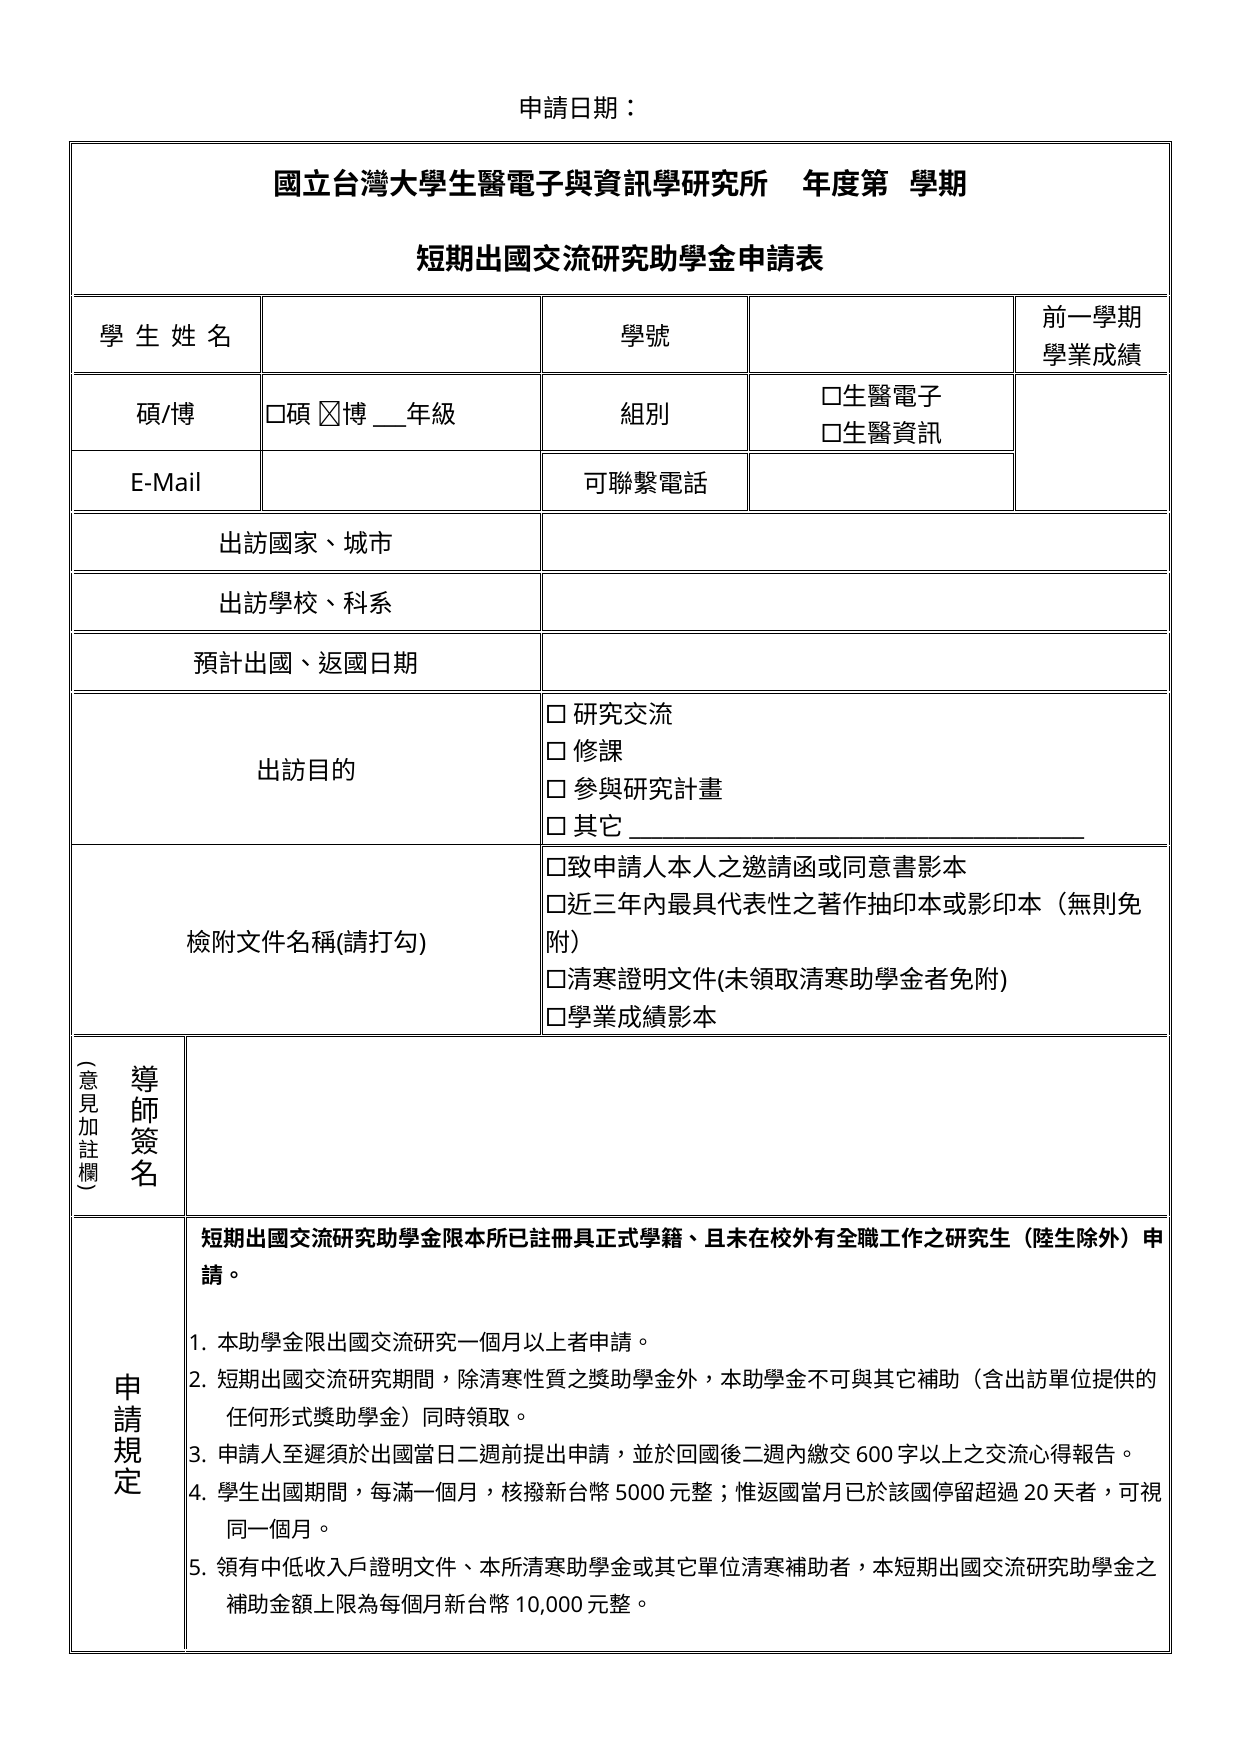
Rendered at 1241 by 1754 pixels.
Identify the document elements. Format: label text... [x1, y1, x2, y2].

table_cell 碩 博 ___年級 [263, 375, 540, 450]
table_cell 檢附文件名稱(請打勾) [72, 845, 540, 1034]
table_cell [263, 451, 540, 510]
table_cell [542, 570, 1170, 630]
table_cell [542, 510, 1170, 570]
table_cell 研究交流 修課 參與研究計畫 其它 _________________________________________ [542, 690, 1170, 843]
table_cell 導師簽名 (意見加註欄) [70, 1034, 185, 1214]
table_cell [542, 630, 1170, 690]
table_cell 可聯繫電話 [543, 454, 747, 510]
table_cell [750, 454, 1013, 510]
table_cell 生醫電子 生醫資訊 [750, 375, 1013, 450]
table_cell E-Mail [72, 451, 260, 510]
table_cell 組別 [543, 375, 747, 450]
table_header 國立台灣大學生醫電子與資訊學研究所 年度第 學期 短期出國交流研究助學金申請表 [72, 144, 1169, 294]
table_cell 致申請人本人之邀請函或同意書影本 近三年內最具代表性之著作抽印本或影印本（無則免附） 清寒證明文件(未領取清寒助學金者免附) 學業成績影本 [543, 844, 1169, 1034]
table_cell 出訪目的 [70, 690, 542, 843]
table_cell 申請規定 [72, 1215, 185, 1651]
table_cell [1014, 372, 1170, 510]
table_cell 短期出國交流研究助學金限本所已註冊具正式學籍、且未在校外有全職工作之研究生（陸生除外）申請。 本助學金限出國交流研究一個月以上者申請。 短期出國交流研究期間，除清寒性質之獎助學金外，本助學金不可與其它補助（含出訪單位提供的任何形式獎助學金）同時領取。 申請人至遲須於出國當日二週前提出申請，並於回國後二週內繳交600字以上之交流心得報告。 學生出國期間，每滿一個月，核撥新台幣5000元整；惟返國當月已於該國停留超過20天者，可視同一個月。 領有中低收入戶證明文件、本所清寒助學金或其它單位清寒補助者，本短期出國交流研究助學金之補助金額上限為每個月新台幣10,000元整。 [185, 1215, 1169, 1651]
table_cell 前一學期 學業成績 [1014, 294, 1170, 372]
table_cell [750, 297, 1013, 372]
table_cell [263, 297, 540, 372]
table_cell 預計出國、返國日期 [70, 630, 542, 690]
table_cell [185, 1034, 1170, 1214]
table_cell 碩/博 [70, 372, 261, 450]
table_cell 出訪學校、科系 [70, 570, 542, 630]
table_cell 學號 [543, 297, 747, 372]
table_cell 出訪國家、城市 [70, 510, 542, 570]
table_cell 學 生 姓 名 [70, 294, 261, 372]
